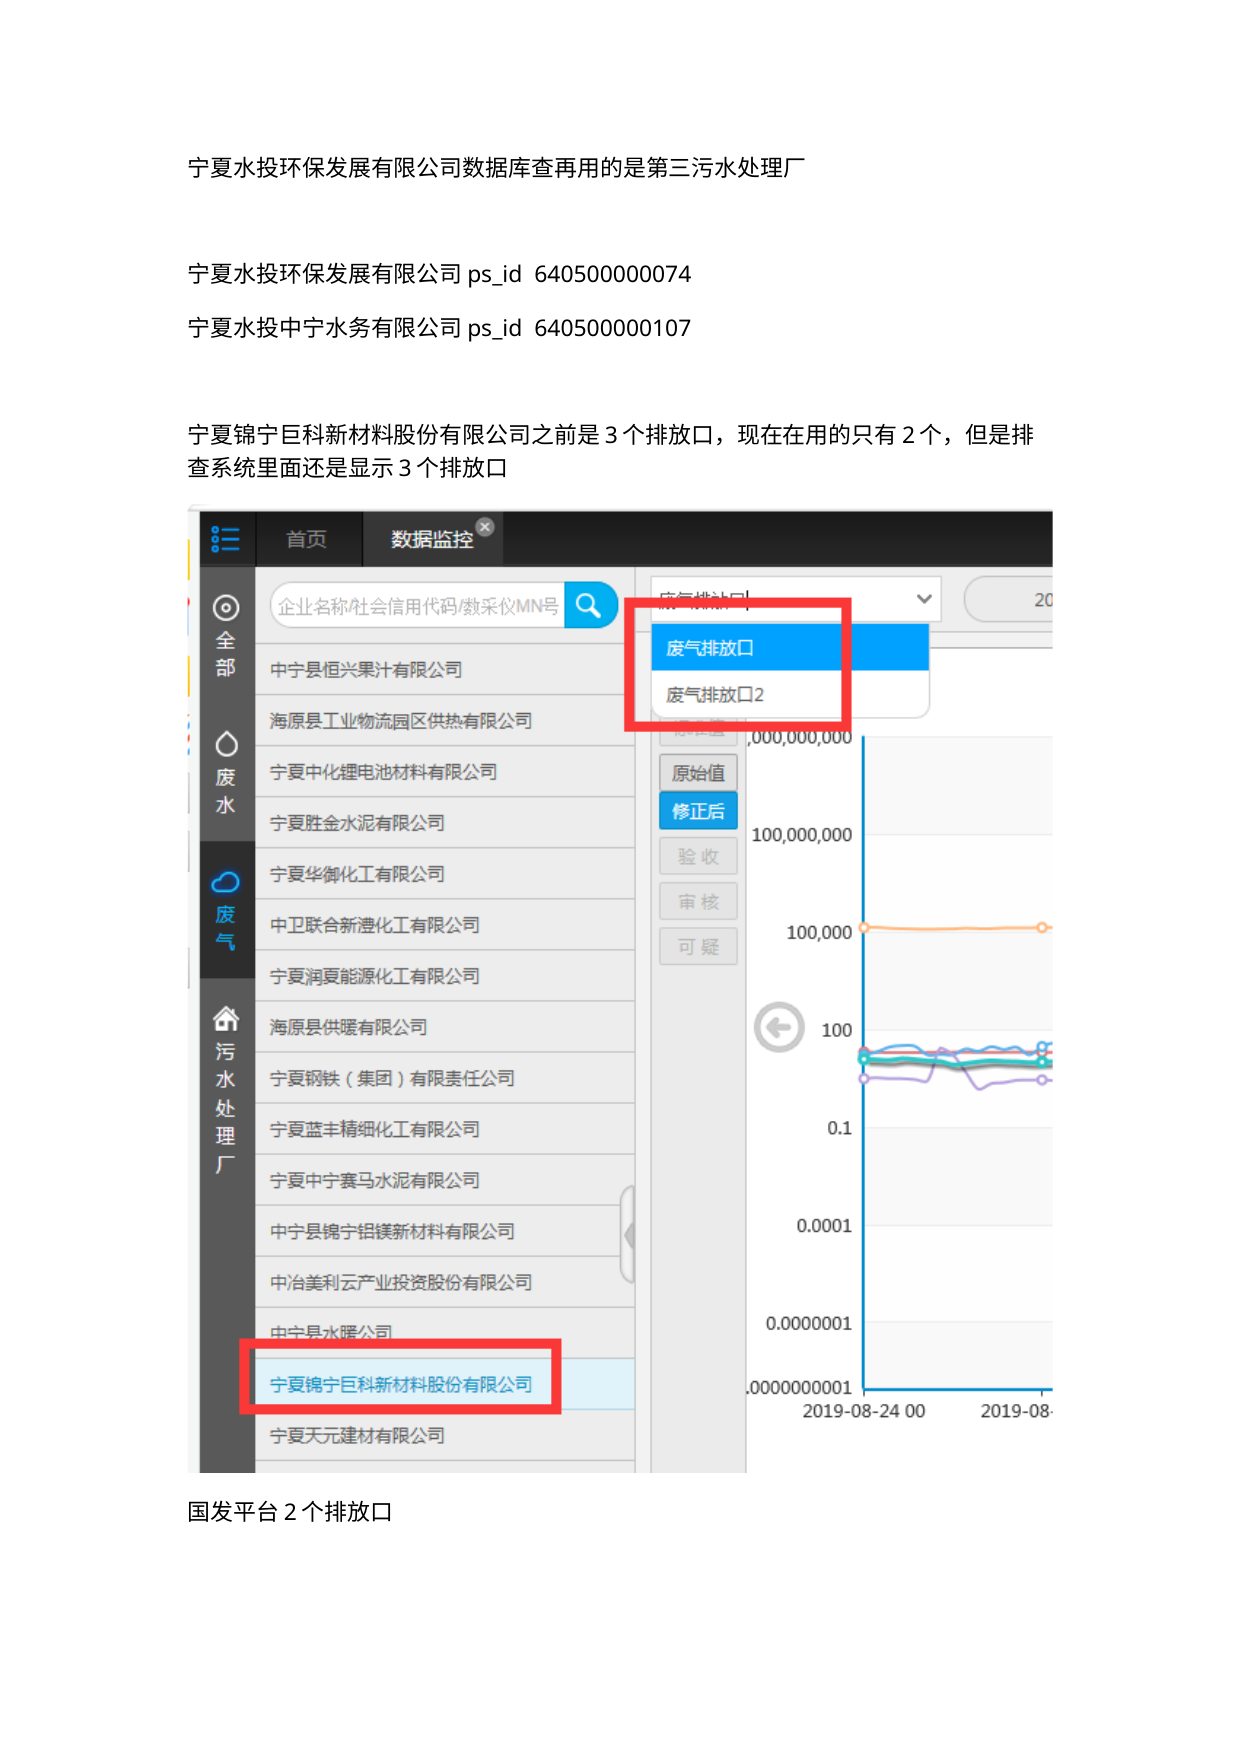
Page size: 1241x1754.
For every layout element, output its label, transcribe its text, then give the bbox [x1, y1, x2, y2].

text 宁夏水投环保发展有限公司数据库查再用的是第三污水处理厂 [187, 150, 1053, 183]
text 宁夏水投中宁水务有限公司ps_id 640500000107 [187, 310, 1053, 344]
text 宁夏锦宁巨科新材料股份有限公司之前是3个排放口，现在在用的只有2个，但是排查系统里面还是显示3个排放口 [187, 417, 1053, 483]
text 国发平台2个排放口 [187, 1493, 1053, 1527]
text 宁夏水投环保发展有限公司ps_id 640500000074 [187, 256, 1053, 289]
picture [187, 504, 1053, 1473]
